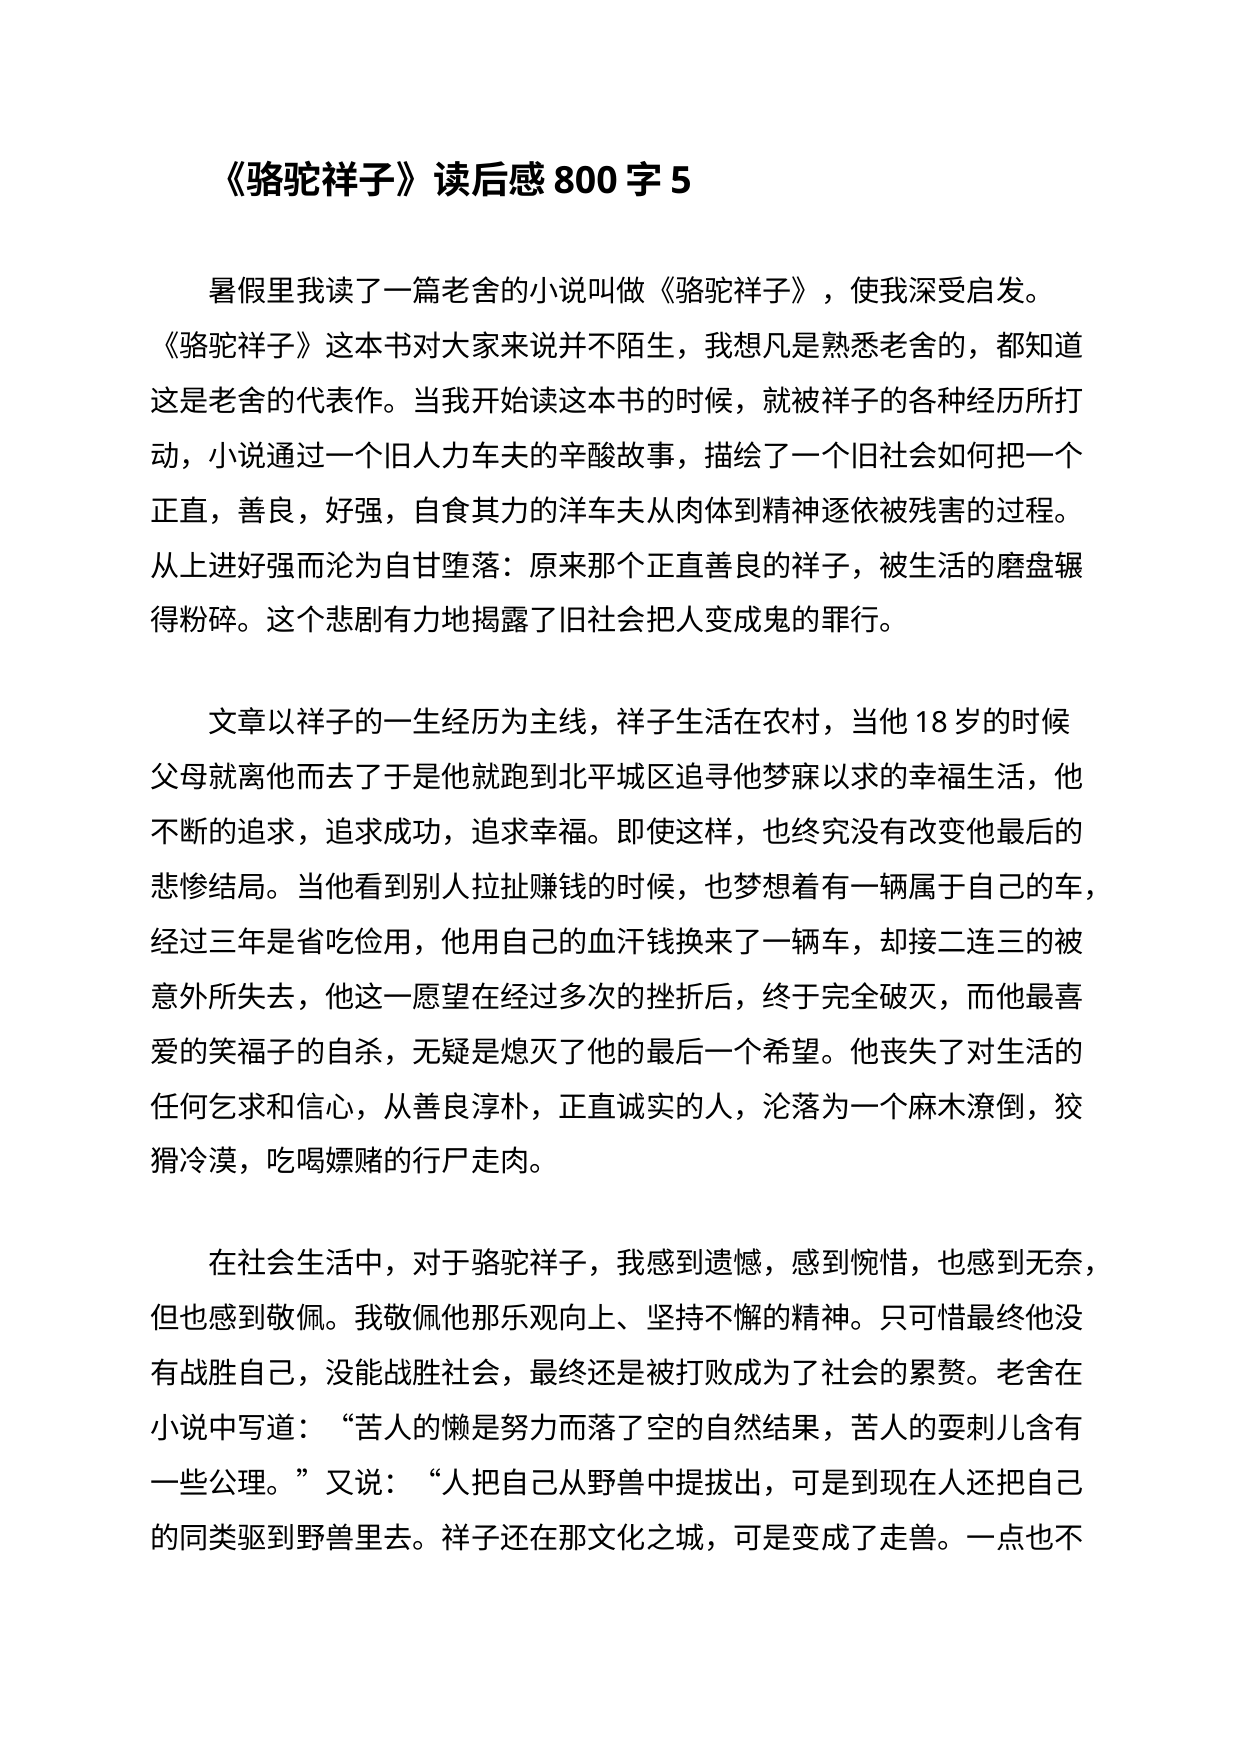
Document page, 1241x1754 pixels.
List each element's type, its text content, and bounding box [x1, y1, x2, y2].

text 文章以祥子的一生经历为主线，祥子生活在农村，当他18岁的时候父母就离他而去了于是他就跑到北平城区追寻他梦寐以求的幸福生活，他不断的追求，追求成功，追求幸福。即使这样，也终究没有改变他最后的悲惨结局。当他看到别人拉扯赚钱的时候，也梦想着有一辆属于自己的车，经过三年是省吃俭用，他用自己的血汗钱换来了一辆车，却接二连三的被意外所失去，他这一愿望在经过多次的挫折后，终于完全破灭，而他最喜爱的笑福子的自杀，无疑是熄灭了他的最后一个希望。他丧失了对生活的任何乞求和信心，从善良淳朴，正直诚实的人，沦落为一个麻木潦倒，狡猾冷漠，吃喝嫖赌的行尸走肉。 [150, 699, 1090, 1180]
text 暑假里我读了一篇老舍的小说叫做《骆驼祥子》，使我深受启发。《骆驼祥子》这本书对大家来说并不陌生，我想凡是熟悉老舍的，都知道这是老舍的代表作。当我开始读这本书的时候，就被祥子的各种经历所打动，小说通过一个旧人力车夫的辛酸故事，描绘了一个旧社会如何把一个正直，善良，好强，自食其力的洋车夫从肉体到精神逐依被残害的过程。从上进好强而沦为自甘堕落：原来那个正直善良的祥子，被生活的磨盘辗得粉碎。这个悲剧有力地揭露了旧社会把人变成鬼的罪行。 [150, 268, 1090, 639]
text 《骆驼祥子》读后感800字5 [150, 150, 1090, 204]
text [150, 1240, 1090, 1557]
